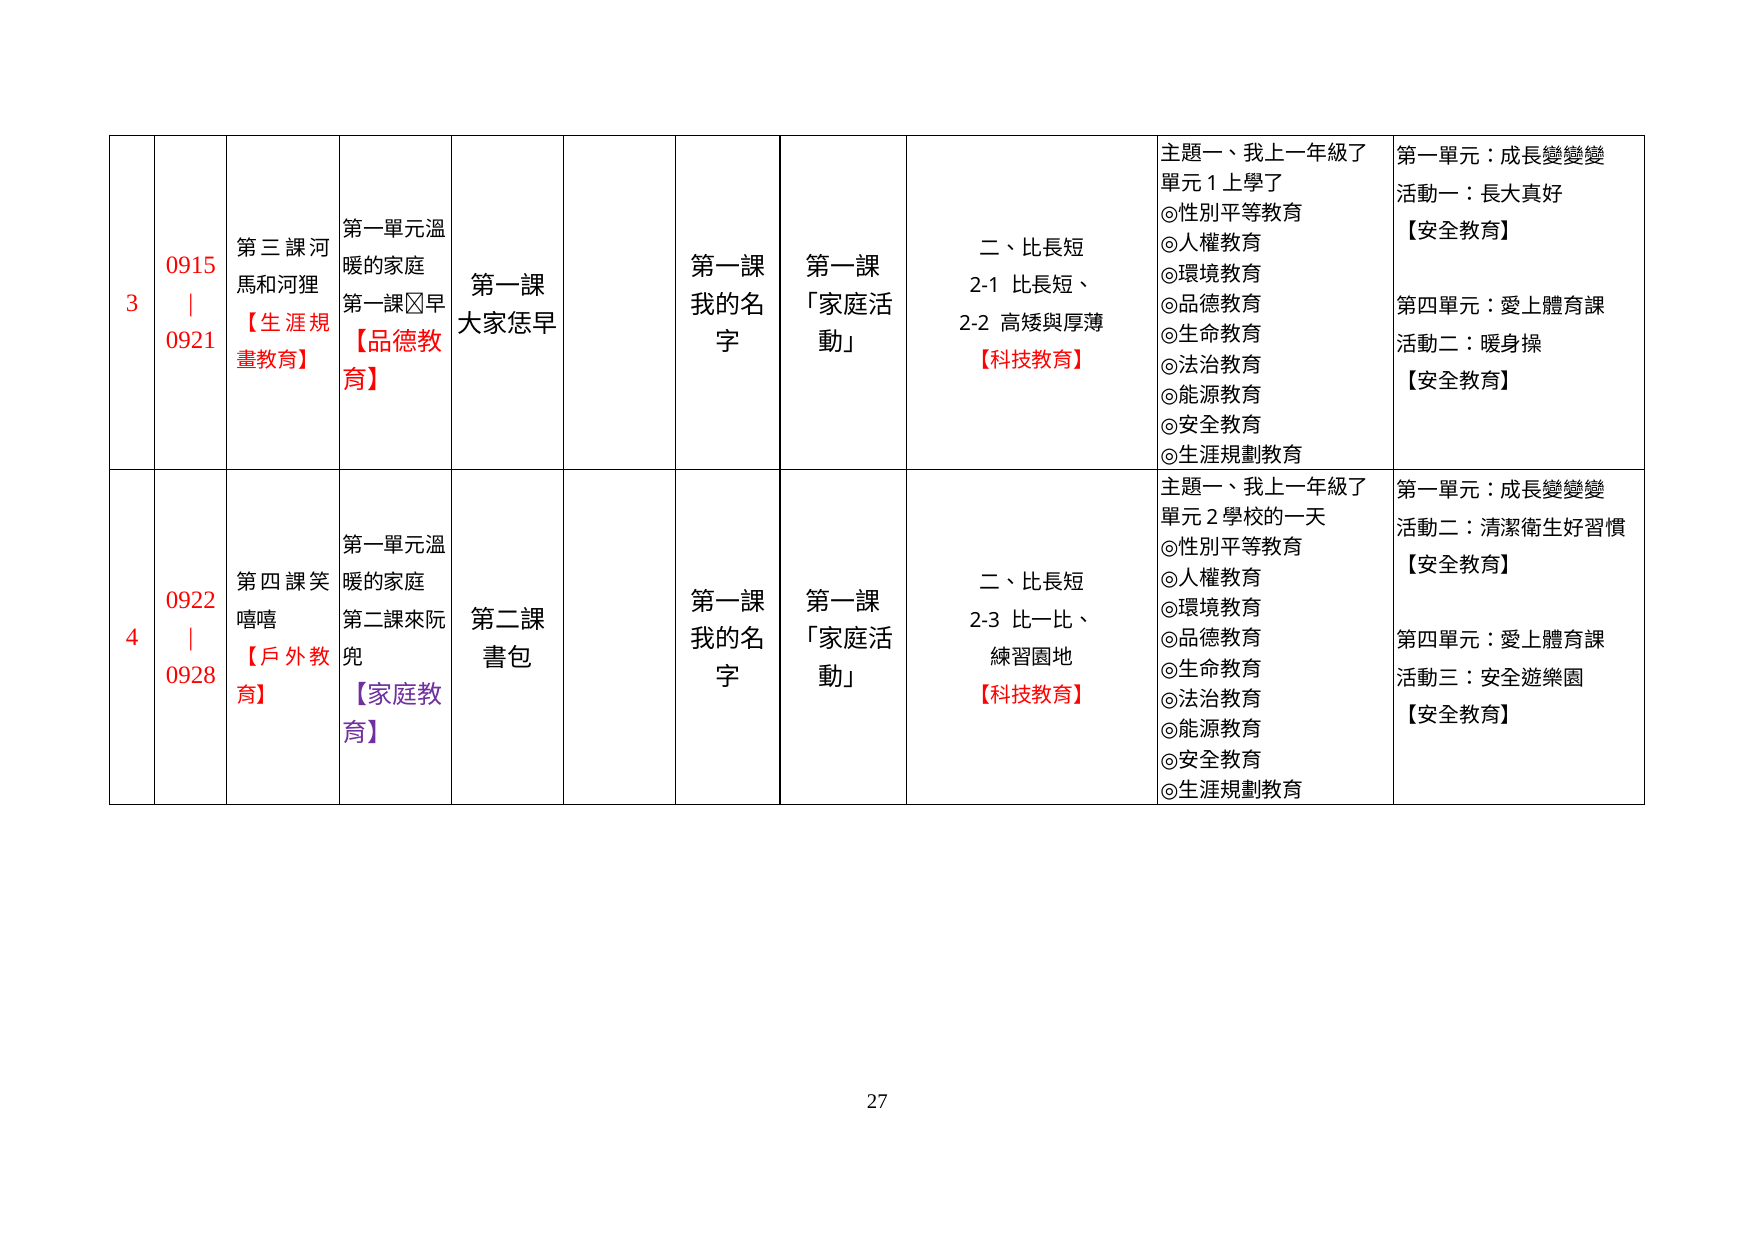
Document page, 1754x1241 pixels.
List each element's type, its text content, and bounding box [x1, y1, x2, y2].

table_cell 二、比長短 2-1 比長短、 2-2 高矮與厚薄 【科技教育】 [907, 136, 1157, 469]
table_cell 0915 | 0921 [155, 136, 226, 469]
table_cell 第二課 書包 [452, 470, 563, 803]
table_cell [1158, 136, 1393, 469]
table_cell 第一課 「家庭活動」 [781, 470, 906, 803]
table_cell 第一課 大家恁早 [452, 136, 563, 469]
table_cell 4 [110, 470, 154, 803]
table_cell 二、比長短 2-3 比一比、 練習園地 【科技教育】 [907, 470, 1157, 803]
table_cell 第一單元溫暖的家庭 第二課來阮兜 【家庭教育】 [340, 470, 451, 803]
table_cell 第一課我的名字 [676, 470, 779, 803]
table_cell 第三課河馬和河狸 【生涯規畫教育】 [227, 136, 339, 469]
table_cell 第一單元：成長變變變 活動二：清潔衛生好習慣 【安全教育】 第四單元：愛上體育課 活動三：安全遊樂園 【安全教育】 [1394, 470, 1644, 803]
table_cell 第一課我的名字 [676, 136, 779, 469]
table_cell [340, 136, 451, 469]
table_cell 第一課 「家庭活動」 [781, 136, 906, 469]
table_cell 3 [110, 136, 154, 469]
table_cell [564, 470, 675, 803]
table_cell [564, 136, 675, 469]
table_cell 0922 | 0928 [155, 470, 226, 803]
table_cell 第四課笑嘻嘻 【戶外教育】 [227, 470, 339, 803]
table_cell 主題一、我上一年級了 單元2學校的一天 ◎性別平等教育 ◎人權教育 ◎環境教育 ◎品德教育 ◎生命教育 ◎法治教育 ◎能源教育 ◎安全教育 ◎生涯規劃教育 [1158, 470, 1393, 803]
table_cell 第一單元：成長變變變 活動一：長大真好 【安全教育】 第四單元：愛上體育課 活動二：暖身操 【安全教育】 [1394, 136, 1644, 469]
